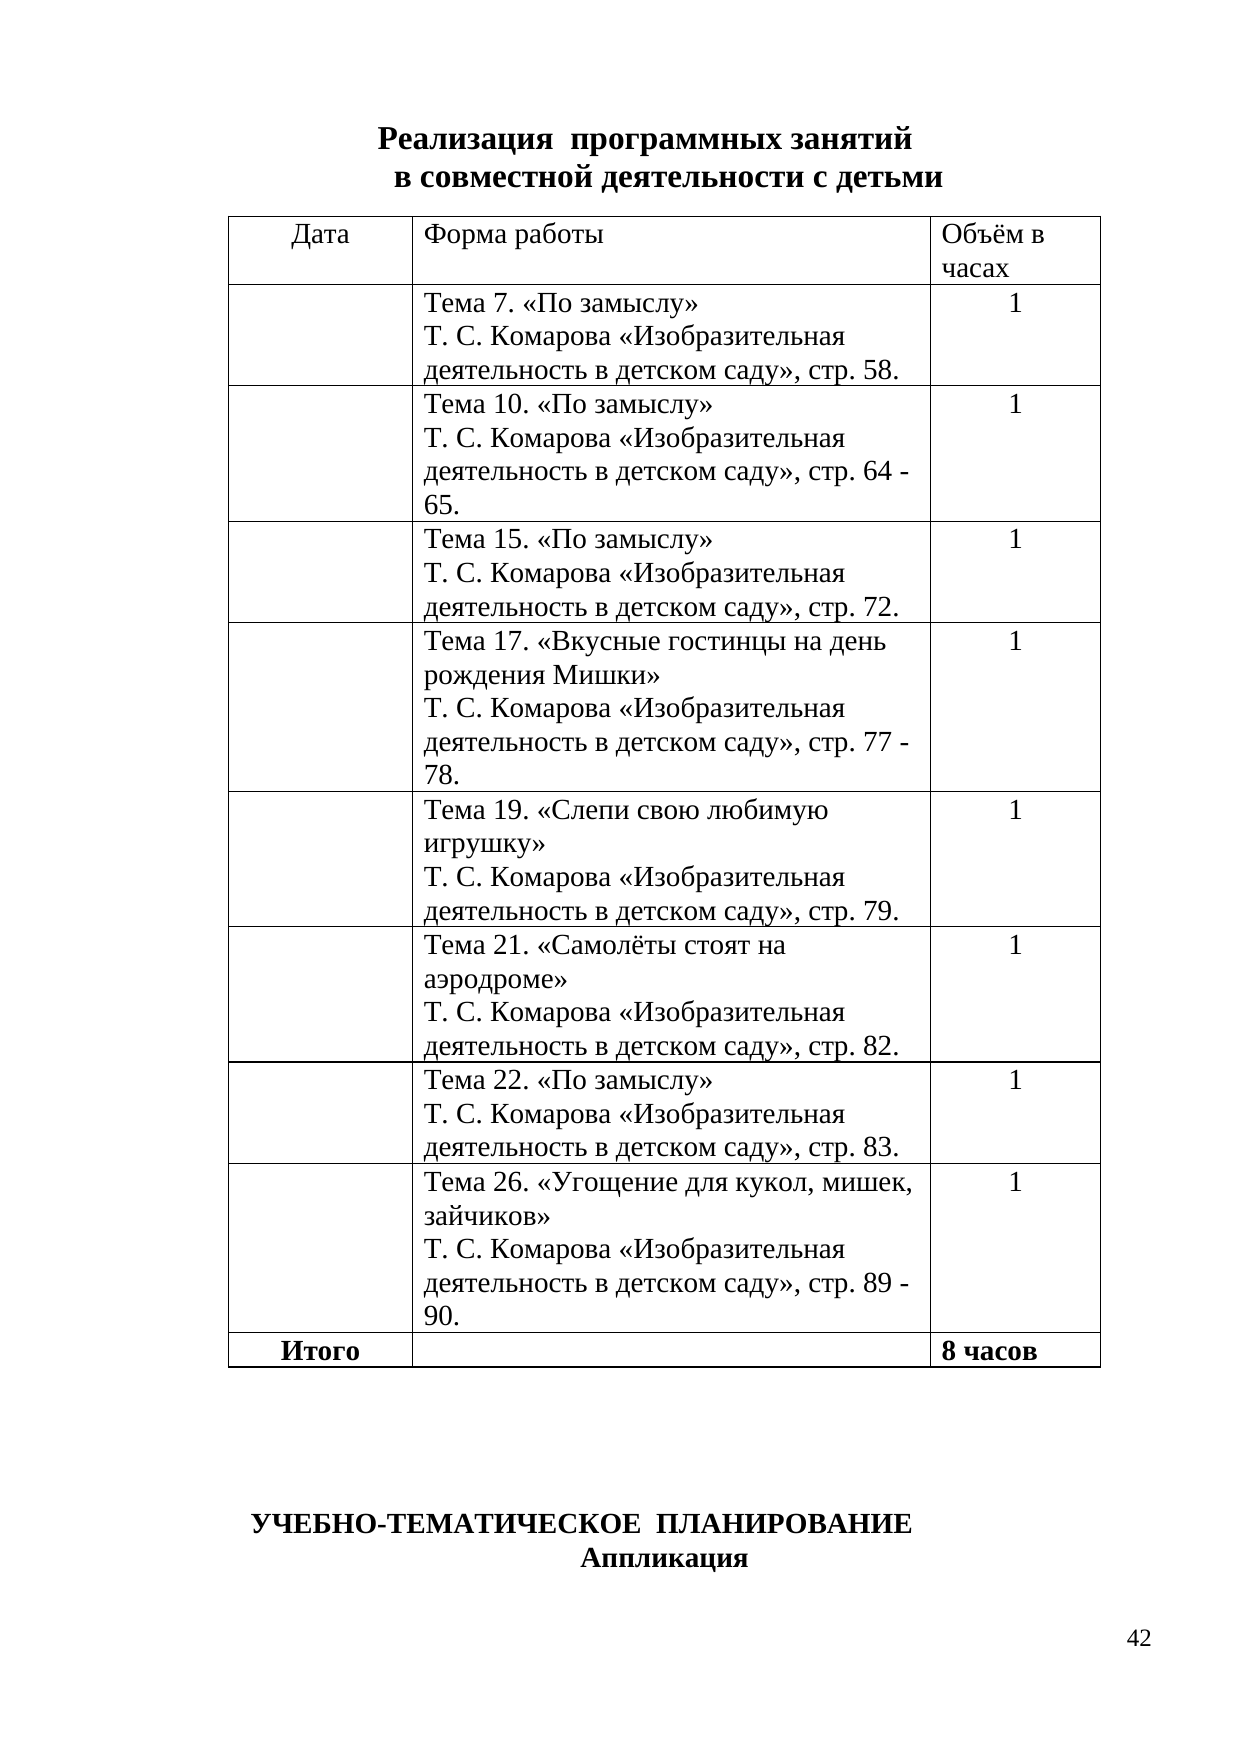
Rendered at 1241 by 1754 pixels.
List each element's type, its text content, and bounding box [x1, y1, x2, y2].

table_cell Тема 15. «По замыслу» Т. С. Комарова «Изобразительная деятельность в детском саду», стр. 72. [413, 522, 930, 622]
table_header Объём в часах [931, 217, 1100, 284]
table_cell [229, 522, 412, 622]
table_cell Тема 17. «Вкусные гостинцы на день рождения Мишки» Т. С. Комарова «Изобразительная деятельность в детском саду», стр. 77 - 78. [413, 623, 930, 791]
text в совместной деятельности с детьми [177, 156, 1152, 195]
table_cell [229, 792, 412, 926]
table_cell 1 [931, 623, 1100, 791]
table_cell 1 [931, 792, 1100, 926]
table_cell 1 [931, 522, 1100, 622]
text Аппликация [177, 1540, 1152, 1573]
table_cell 8 часов [931, 1333, 1100, 1366]
table_cell Тема 7. «По замыслу» Т. С. Комарова «Изобразительная деятельность в детском саду», стр. 58. [413, 285, 930, 385]
table_cell 1 [931, 386, 1100, 521]
table_cell [229, 1063, 412, 1163]
table_cell 1 [931, 1063, 1100, 1163]
table_cell Тема 19. «Слепи свою любимую игрушку» Т. С. Комарова «Изобразительная деятельность в детском саду», стр. 79. [413, 792, 930, 926]
table_cell Итого [229, 1333, 412, 1366]
table_header Форма работы [413, 217, 930, 284]
table_cell [229, 927, 412, 1061]
table_header Дата [229, 217, 412, 284]
table_cell 1 [931, 1164, 1100, 1332]
text УЧЕБНО-ТЕМАТИЧЕСКОЕ ПЛАНИРОВАНИЕ [177, 1506, 1152, 1540]
table_cell [229, 623, 412, 791]
table_cell Тема 10. «По замыслу» Т. С. Комарова «Изобразительная деятельность в детском саду», стр. 64 -65. [413, 386, 930, 521]
table_cell [229, 1164, 412, 1332]
table_cell [229, 285, 412, 385]
table_cell Тема 22. «По замыслу» Т. С. Комарова «Изобразительная деятельность в детском саду», стр. 83. [413, 1063, 930, 1163]
table_cell 1 [931, 927, 1100, 1061]
table_cell Тема 26. «Угощение для кукол, мишек, зайчиков» Т. С. Комарова «Изобразительная деятельность в детском саду», стр. 89 - 90. [413, 1164, 930, 1332]
table_cell [413, 1333, 930, 1366]
table_cell [229, 386, 412, 521]
text Реализация программных занятий [177, 118, 1152, 156]
table_cell 1 [931, 285, 1100, 385]
table_cell Тема 21. «Самолёты стоят на аэродроме» Т. С. Комарова «Изобразительная деятельность в детском саду», стр. 82. [413, 927, 930, 1061]
